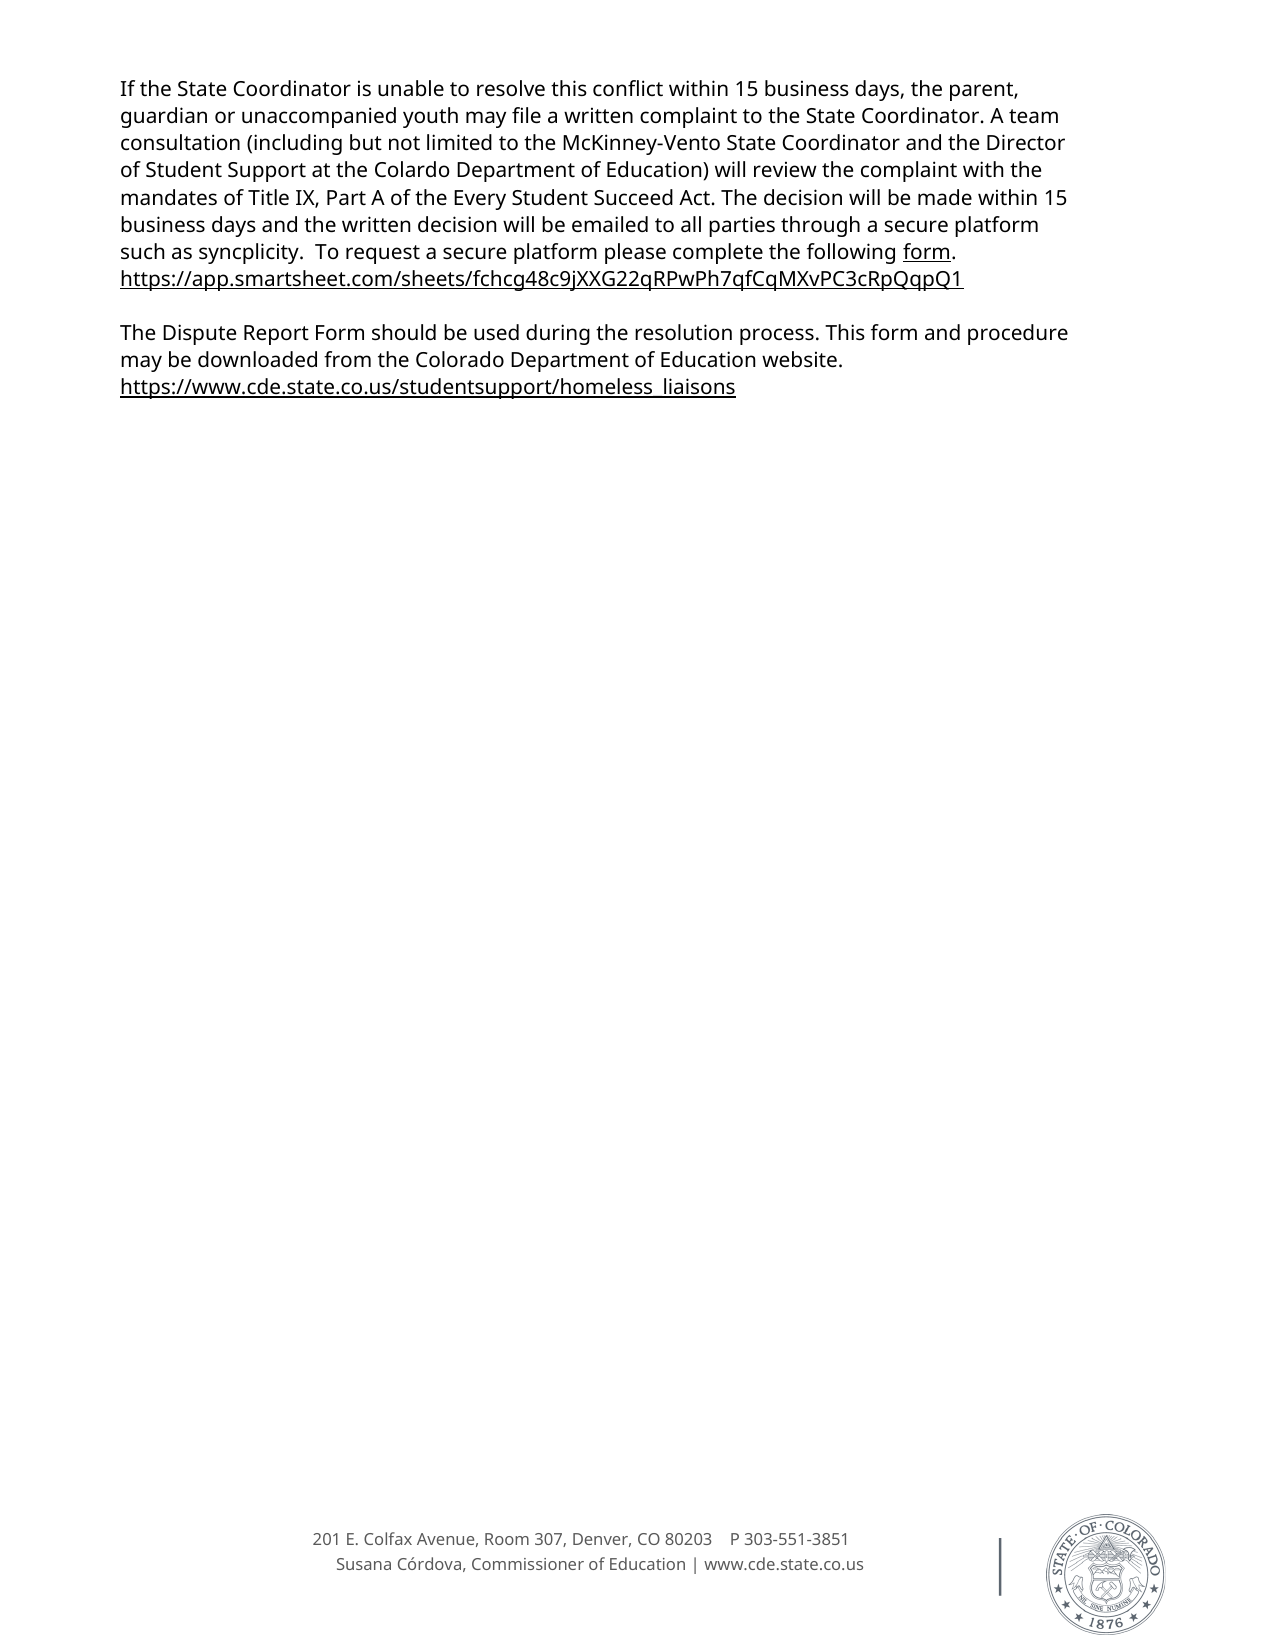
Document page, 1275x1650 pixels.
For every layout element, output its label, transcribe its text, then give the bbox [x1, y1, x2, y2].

picture [1046, 1514, 1166, 1635]
text The Dispute Report Form should be used during the resolution process. This form and procedure may be downloaded from the Colorado Department of Education website. https://www.cde.state.co.us/studentsupport/homeless_liaisons [120, 319, 1080, 400]
picture [998, 1538, 1002, 1596]
text If the State Coordinator is unable to resolve this conflict within 15 business days, the parent, guardian or unaccompanied youth may file a written complaint to the State Coordinator. A team consultation (including but not limited to the McKinney-Vento State Coordinator and the Director of Student Support at the Colardo Department of Education) will review the complaint with the mandates of Title IX, Part A of the Every Student Succeed Act. The decision will be made within 15 business days and the written decision will be emailed to all parties through a secure platform such as syncplicity. To request a secure platform please complete the following form. https://app.smartsheet.com/sheets/fchcg48c9jXXG22qRPwPh7qfCqMXvPC3cRpQqpQ1 [120, 75, 1080, 292]
